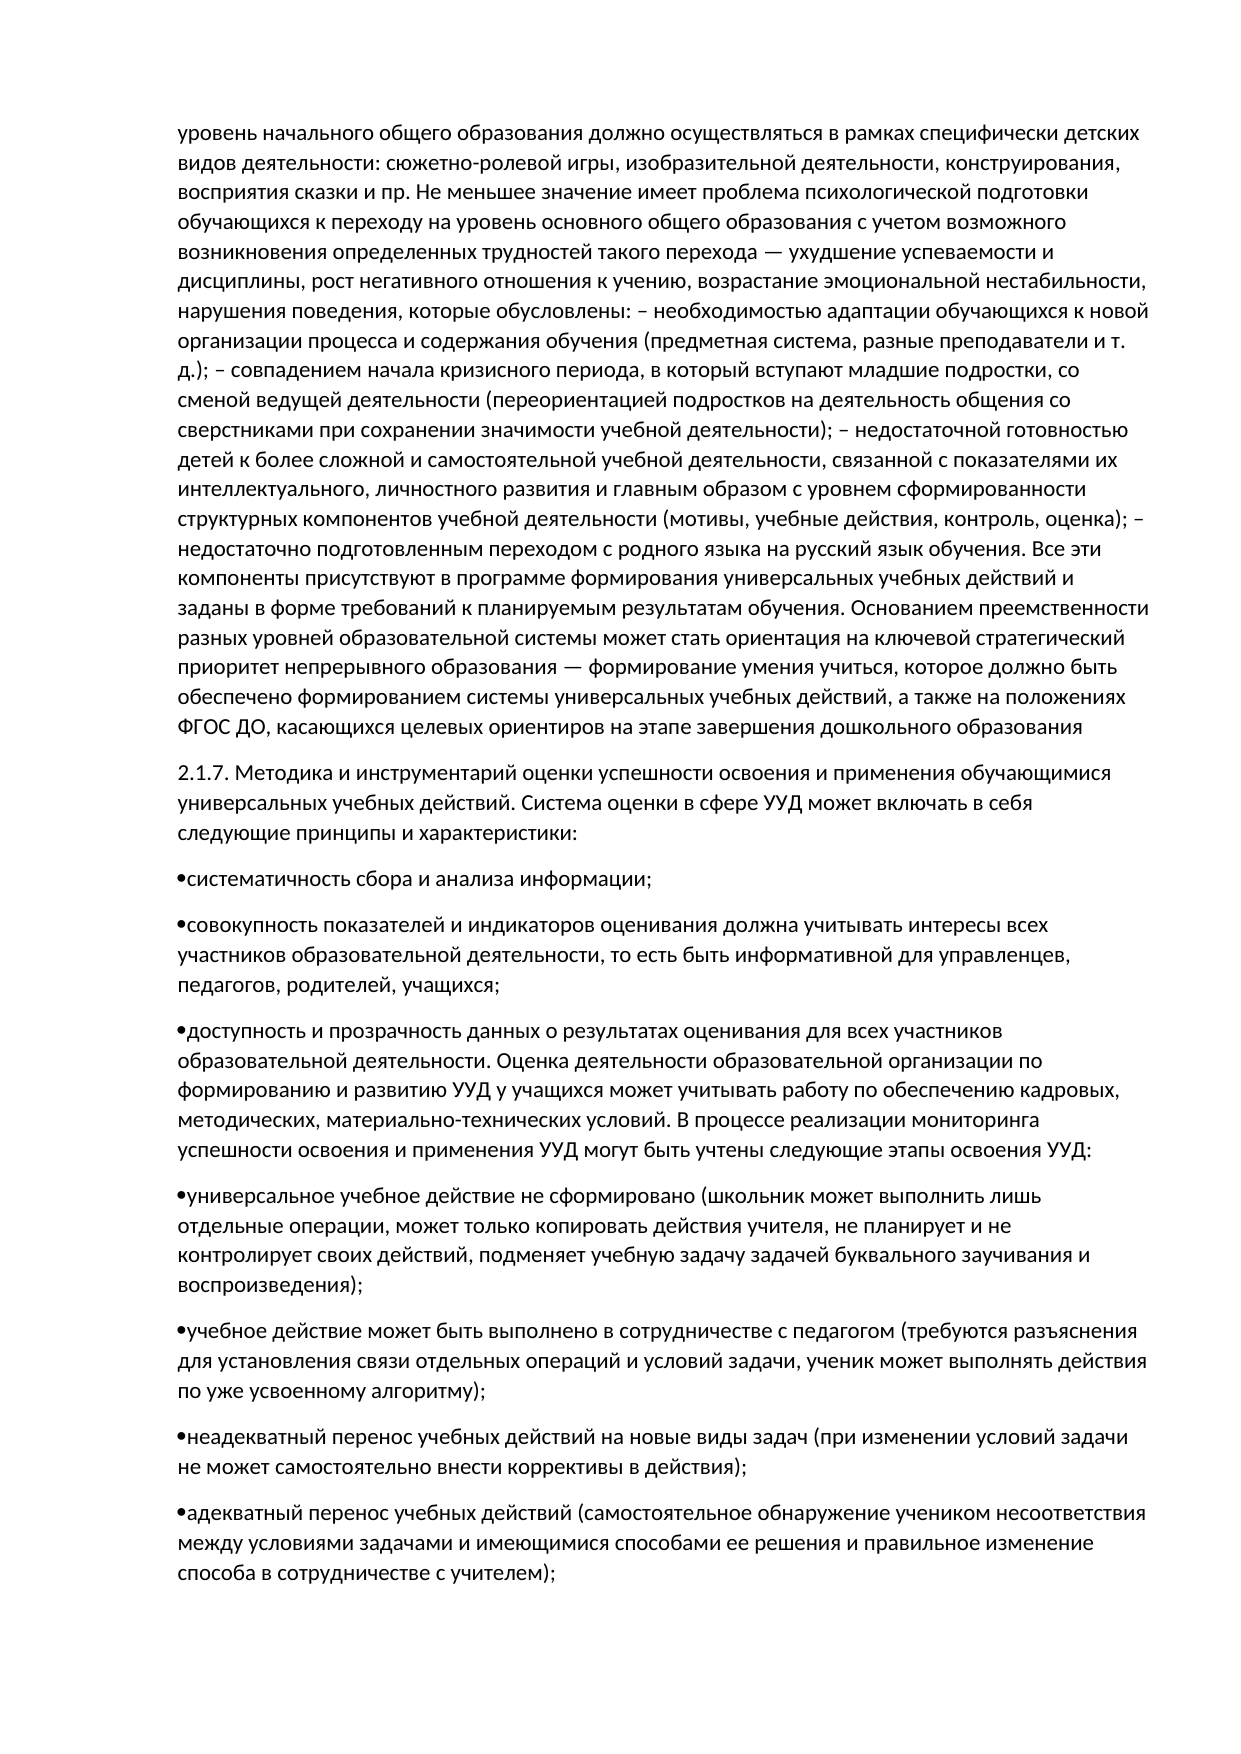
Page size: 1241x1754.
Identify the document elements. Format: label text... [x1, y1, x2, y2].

text учебное действие может быть выполнено в сотрудничестве с педагогом (требуются разъяснения для установления связи отдельных операций и условий задачи, ученик может выполнять действия по уже усвоенному алгоритму); [177, 1317, 1152, 1404]
text универсальное учебное действие не сформировано (школьник может выполнить лишь отдельные операции, может только копировать действия учителя, не планирует и не контролирует своих действий, подменяет учебную задачу задачей буквального заучивания и воспроизведения); [177, 1181, 1152, 1298]
text систематичность сбора и анализа информации; [177, 864, 1152, 892]
text адекватный перенос учебных действий (самостоятельное обнаружение учеником несоответствия между условиями задачами и имеющимися способами ее решения и правильное изменение способа в сотрудничестве с учителем); [177, 1498, 1152, 1586]
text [177, 118, 1152, 740]
text неадекватный перенос учебных действий на новые виды задач (при изменении условий задачи не может самостоятельно внести коррективы в действия); [177, 1422, 1152, 1480]
text совокупность показателей и индикаторов оценивания должна учитывать интересы всех участников образовательной деятельности, то есть быть информативной для управленцев, педагогов, родителей, учащихся; [177, 910, 1152, 998]
text 2.1.7. Методика и инструментарий оценки успешности освоения и применения обучающимися универсальных учебных действий. Система оценки в сфере УУД может включать в себя следующие принципы и характеристики: [177, 758, 1152, 846]
text доступность и прозрачность данных о результатах оценивания для всех участников образовательной деятельности. Оценка деятельности образовательной организации по формированию и развитию УУД у учащихся может учитывать работу по обеспечению кадровых, методических, материально-технических условий. В процессе реализации мониторинга успешности освоения и применения УУД могут быть учтены следующие этапы освоения УУД: [177, 1016, 1152, 1163]
